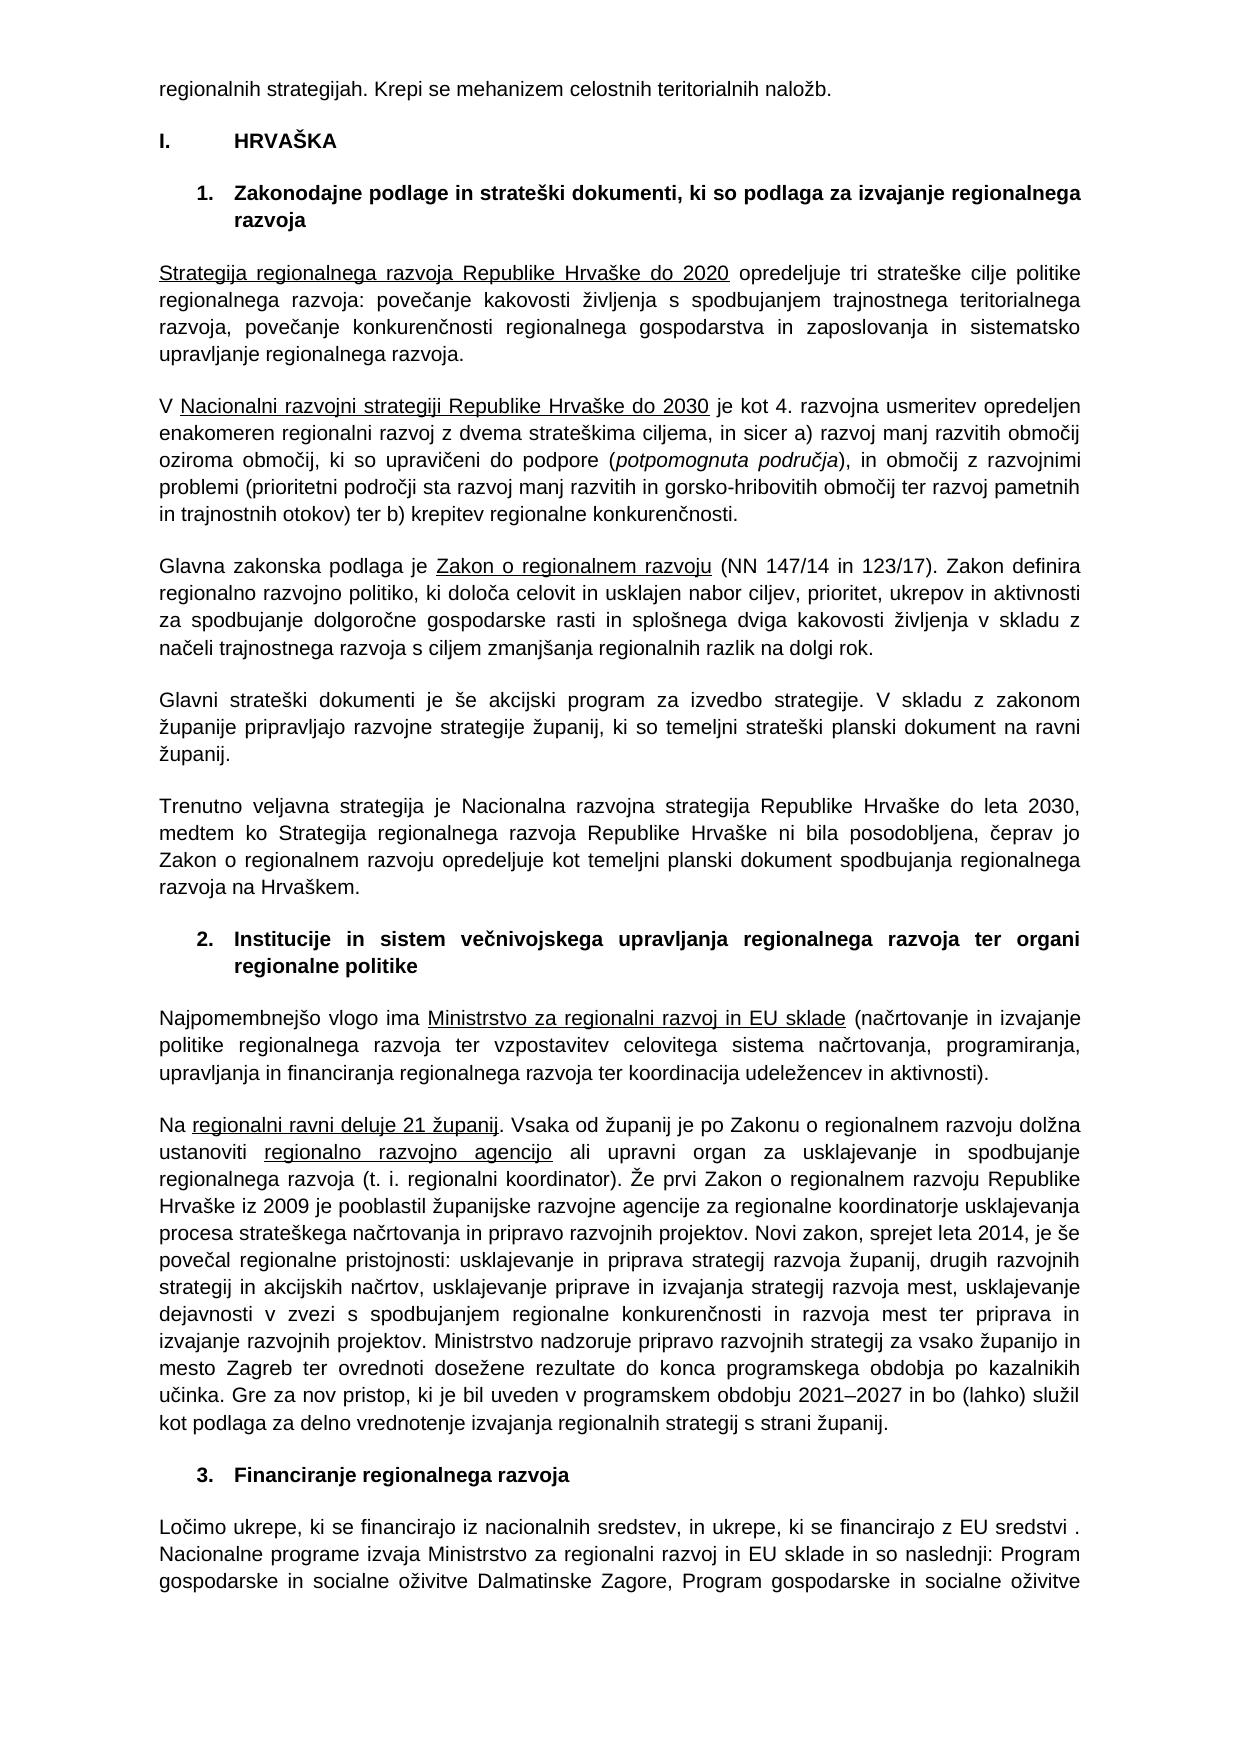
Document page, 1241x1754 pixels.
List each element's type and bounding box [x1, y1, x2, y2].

table_cell [148, 75, 1093, 1594]
